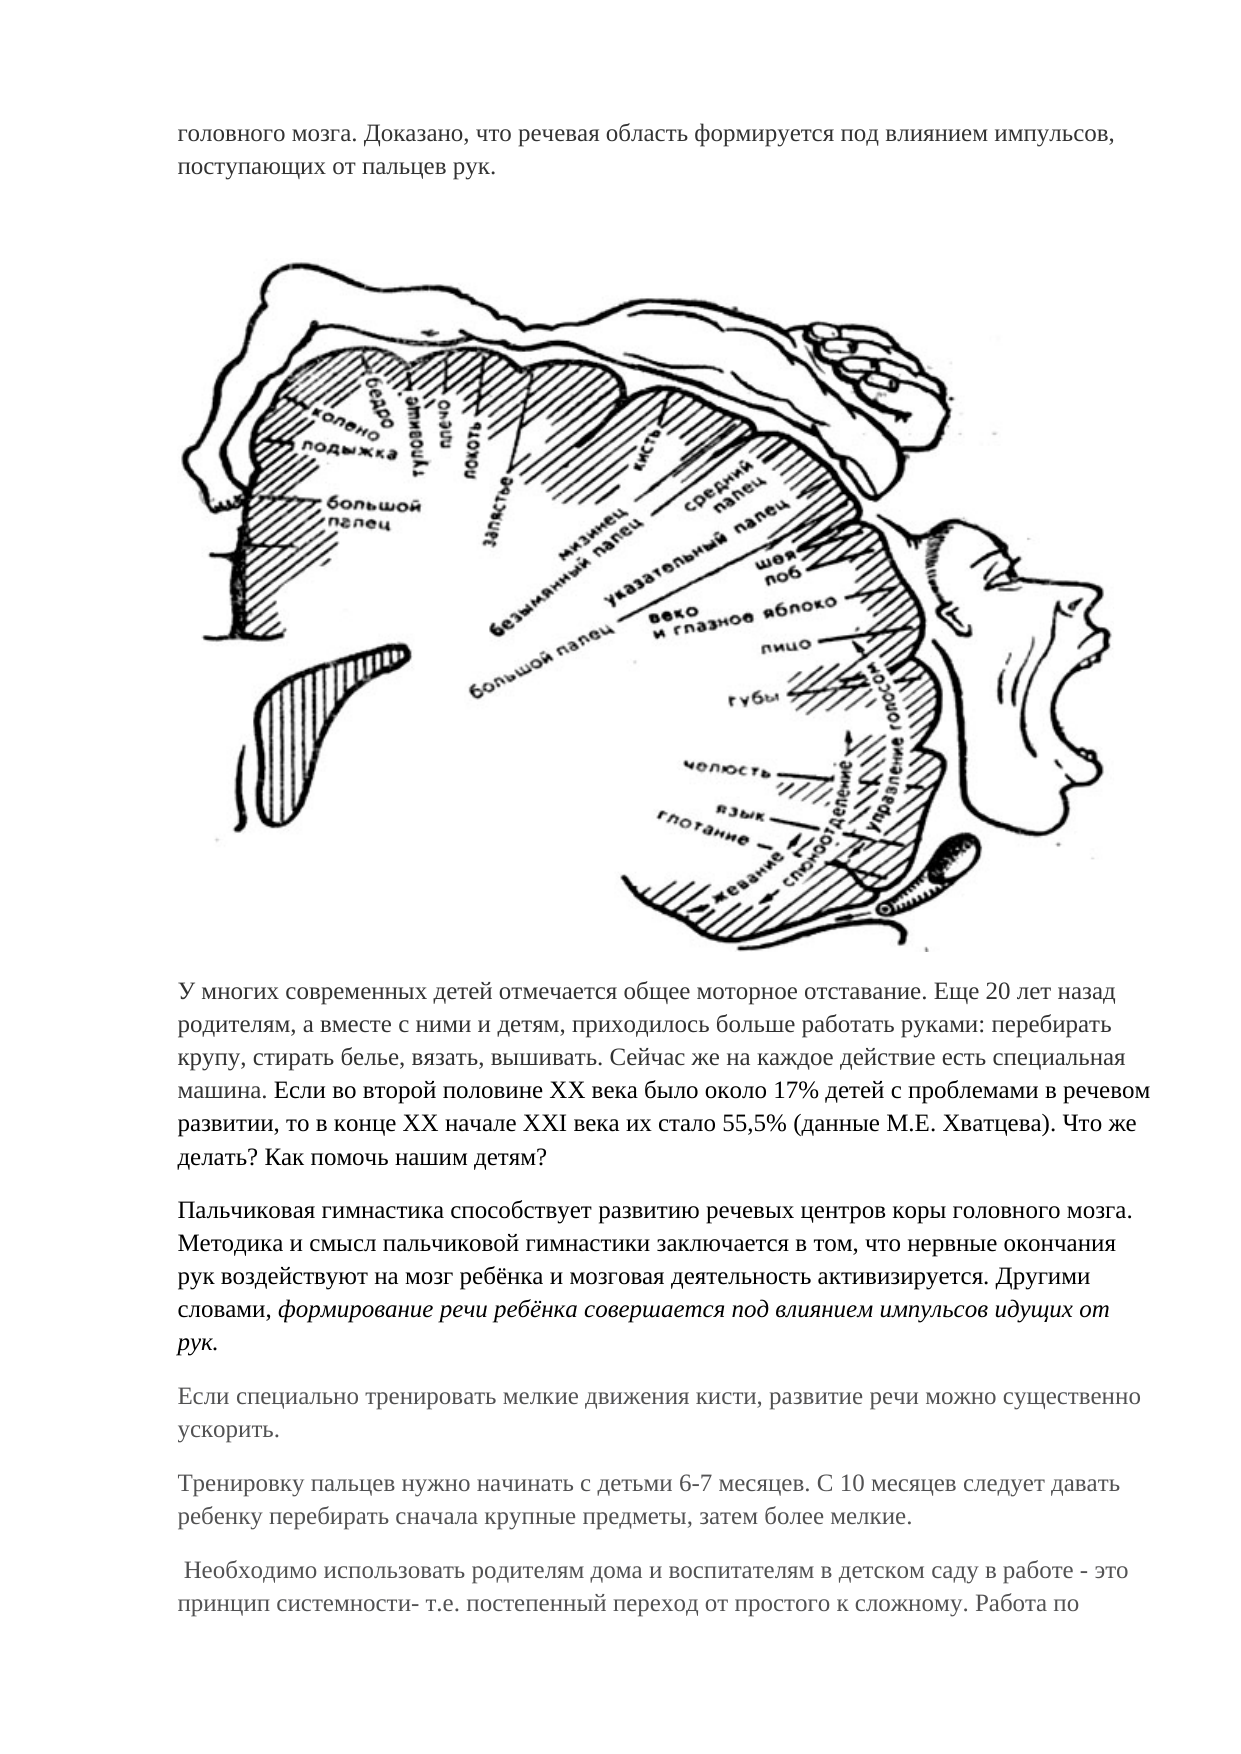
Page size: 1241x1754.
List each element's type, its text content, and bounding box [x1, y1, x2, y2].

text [177, 1555, 1152, 1617]
text Пальчиковая гимнастика способствует развитию речевых центров коры головного мозга. Методика и смысл пальчиковой гимнастики заключается в том, что нервные окончания рук воздействуют на мозг ребёнка и мозговая деятельность активизируется. Другими словами, формирование речи ребёнка совершается под влиянием импульсов идущих от рук. [177, 1195, 1152, 1356]
text У многих современных детей отмечается общее моторное отставание. Еще 20 лет назад родителям, а вместе с ними и детям, приходилось больше работать руками: перебирать крупу, стирать белье, вязать, вышивать. Сейчас же на каждое действие есть специальная машина. Если во второй половине XX века было около 17% детей с проблемами в речевом развитии, то в конце XX начале XXI века их стало 55,5% (данные М.Е. Хватцева). Что же делать? Как помочь нашим детям? [177, 976, 1152, 1170]
text Тренировку пальцев нужно начинать с детьми 6-7 месяцев. С 10 месяцев следует давать ребенку перебирать сначала крупные предметы, затем более мелкие. [177, 1468, 1152, 1530]
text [177, 118, 1152, 180]
picture [177, 258, 1115, 952]
text Если специально тренировать мелкие движения кисти, развитие речи можно существенно ускорить. [177, 1381, 1152, 1443]
